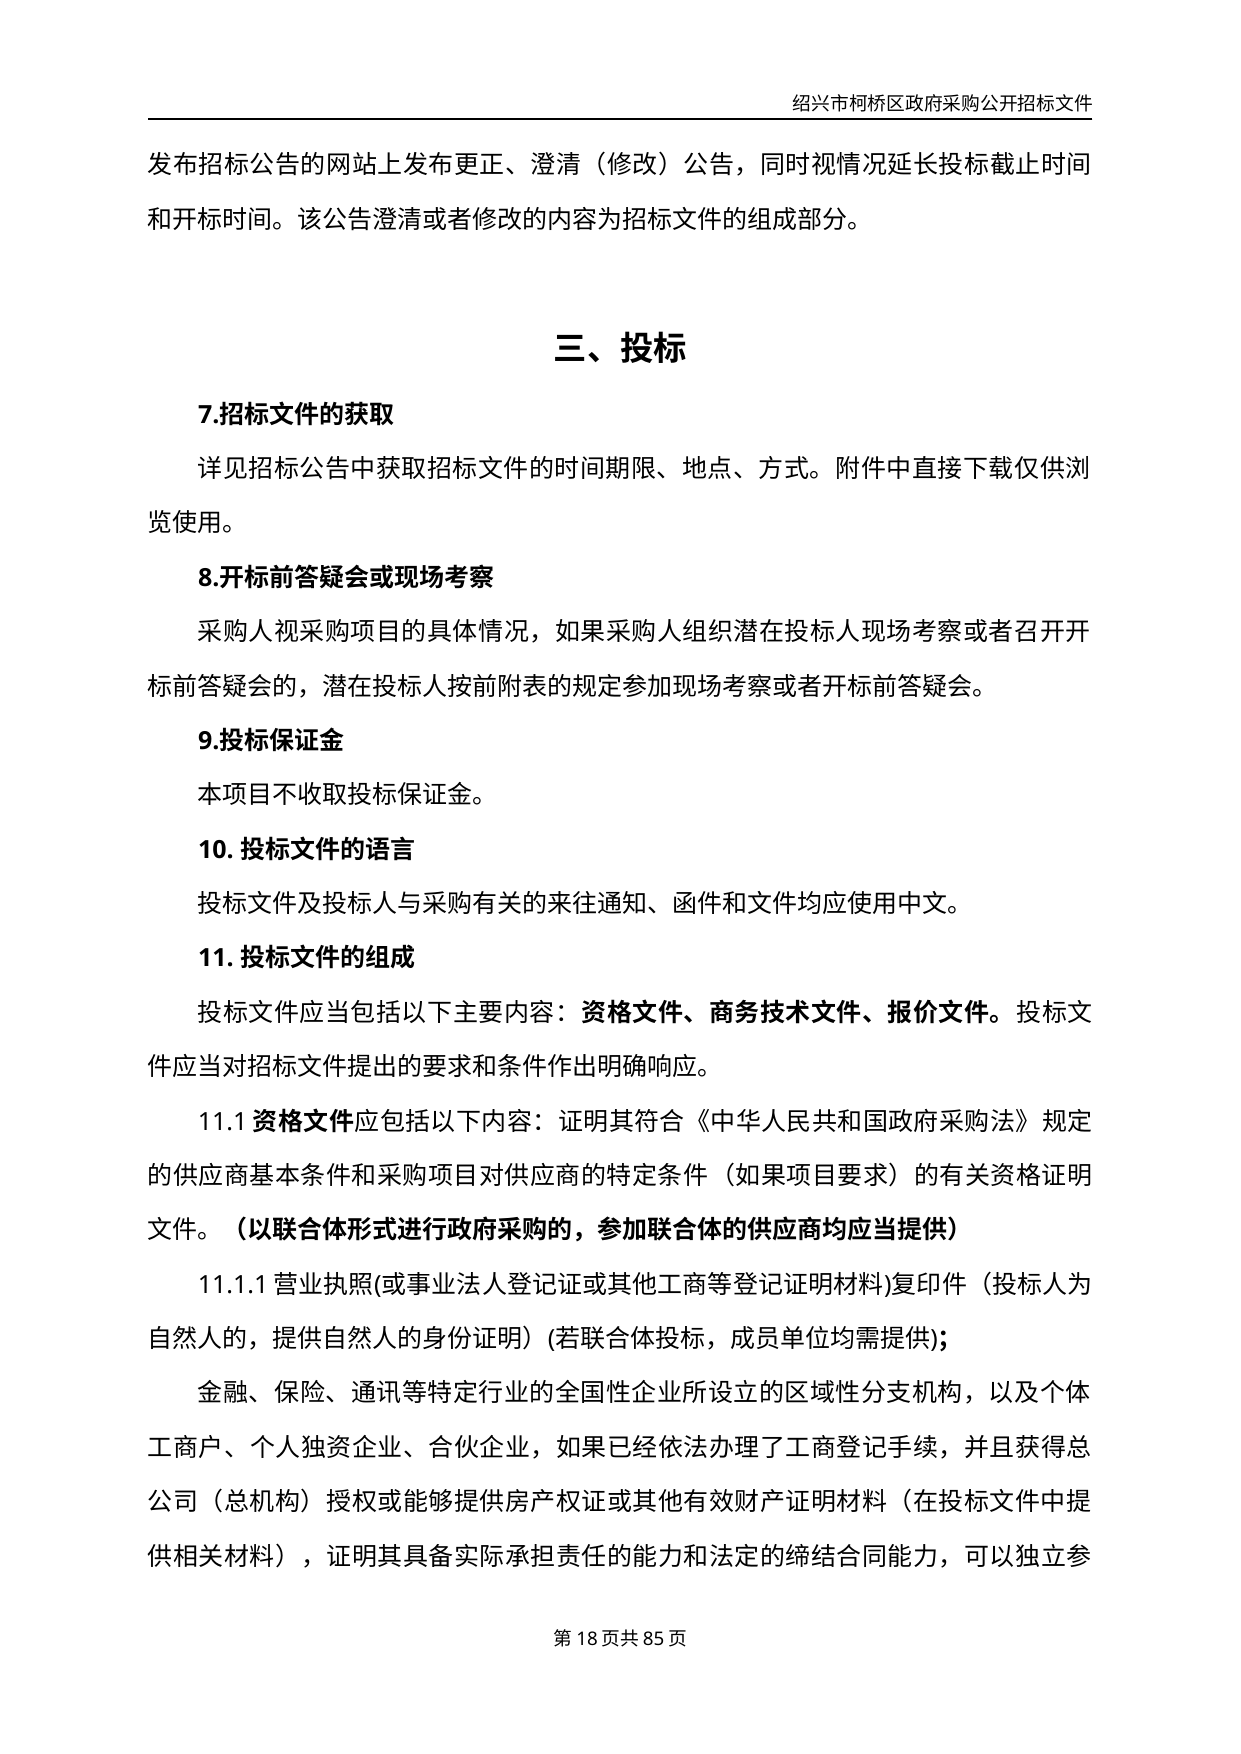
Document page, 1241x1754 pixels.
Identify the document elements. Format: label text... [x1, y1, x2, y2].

text 8.开标前答疑会或现场考察 [148, 557, 1092, 593]
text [148, 1373, 1092, 1572]
text 三、投标 [148, 322, 1092, 370]
text 详见招标公告中获取招标文件的时间期限、地点、方式。附件中直接下载仅供浏览使用。 [148, 448, 1092, 539]
text 11.1.1营业执照(或事业法人登记证或其他工商等登记证明材料)复印件（投标人为自然人的，提供自然人的身份证明）(若联合体投标，成员单位均需提供)； [148, 1264, 1092, 1355]
text 本项目不收取投标保证金。 [148, 775, 1092, 811]
text 7.招标文件的获取 [148, 394, 1092, 430]
text 投标文件及投标人与采购有关的来往通知、函件和文件均应使用中文。 [148, 883, 1092, 920]
text 10. 投标文件的语言 [148, 829, 1092, 865]
text 11.1资格文件应包括以下内容：证明其符合《中华人民共和国政府采购法》规定的供应商基本条件和采购项目对供应商的特定条件（如果项目要求）的有关资格证明文件。（以联合体形式进行政府采购的，参加联合体的供应商均应当提供） [148, 1101, 1092, 1246]
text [148, 145, 1092, 236]
text 9.投标保证金 [148, 720, 1092, 757]
text 投标文件应当包括以下主要内容：资格文件、商务技术文件、报价文件。投标文件应当对招标文件提出的要求和条件作出明确响应。 [148, 992, 1092, 1083]
text 采购人视采购项目的具体情况，如果采购人组织潜在投标人现场考察或者召开开标前答疑会的，潜在投标人按前附表的规定参加现场考察或者开标前答疑会。 [148, 612, 1092, 702]
text 11. 投标文件的组成 [148, 938, 1092, 974]
